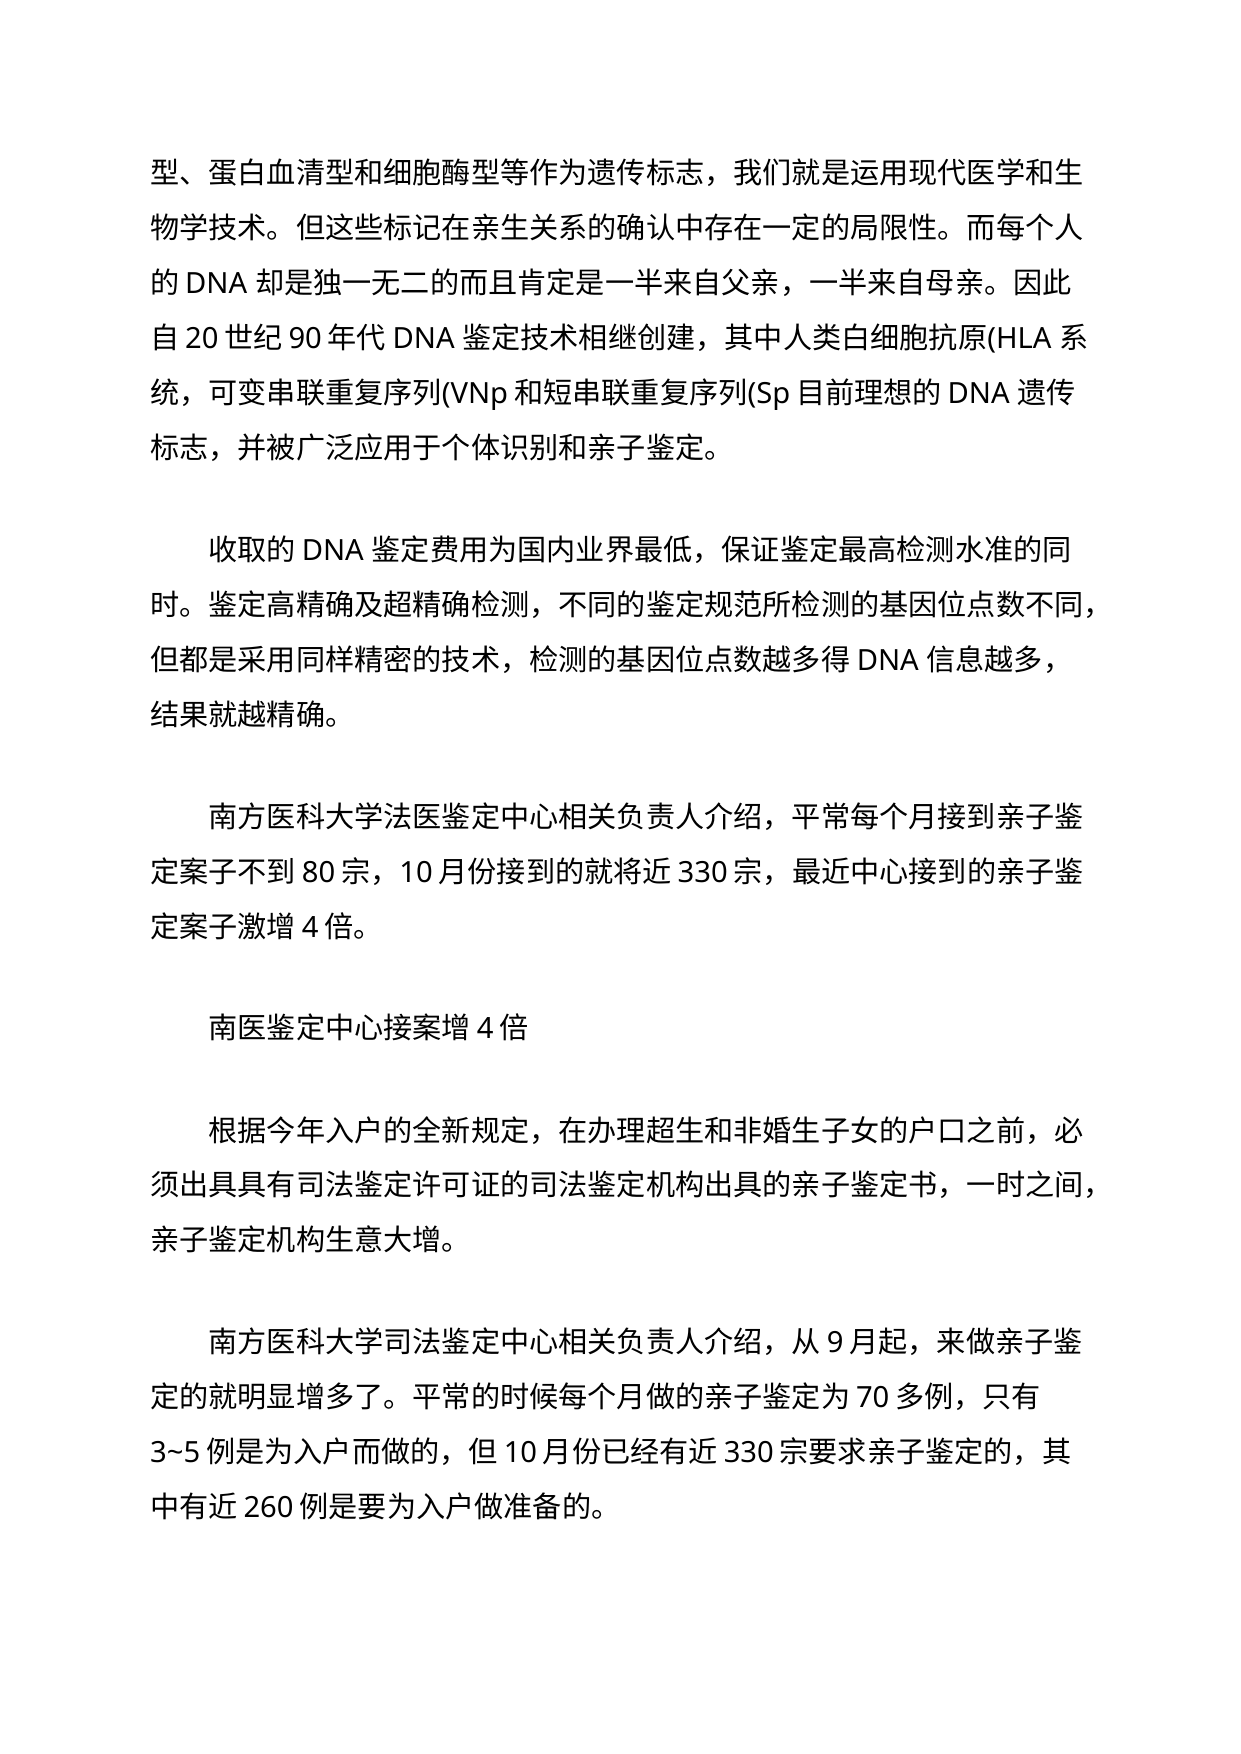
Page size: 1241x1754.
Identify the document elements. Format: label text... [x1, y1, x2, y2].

text 南方医科大学司法鉴定中心相关负责人介绍，从9月起，来做亲子鉴定的就明显增多了。平常的时候每个月做的亲子鉴定为70多例，只有3~5例是为入户而做的，但10月份已经有近330宗要求亲子鉴定的，其中有近260例是要为入户做准备的。 [150, 1319, 1090, 1526]
text 根据今年入户的全新规定，在办理超生和非婚生子女的户口之前，必须出具具有司法鉴定许可证的司法鉴定机构出具的亲子鉴定书，一时之间，亲子鉴定机构生意大增。 [150, 1107, 1090, 1259]
text 南方医科大学法医鉴定中心相关负责人介绍，平常每个月接到亲子鉴定案子不到80宗，10月份接到的就将近330宗，最近中心接到的亲子鉴定案子激增4倍。 [150, 793, 1090, 946]
text 收取的DNA 鉴定费用为国内业界最低，保证鉴定最高检测水准的同时。鉴定高精确及超精确检测，不同的鉴定规范所检测的基因位点数不同，但都是采用同样精密的技术，检测的基因位点数越多得 DNA 信息越多，结果就越精确。 [150, 527, 1090, 734]
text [150, 150, 1090, 467]
text 南医鉴定中心接案增4倍 [150, 1005, 1090, 1047]
